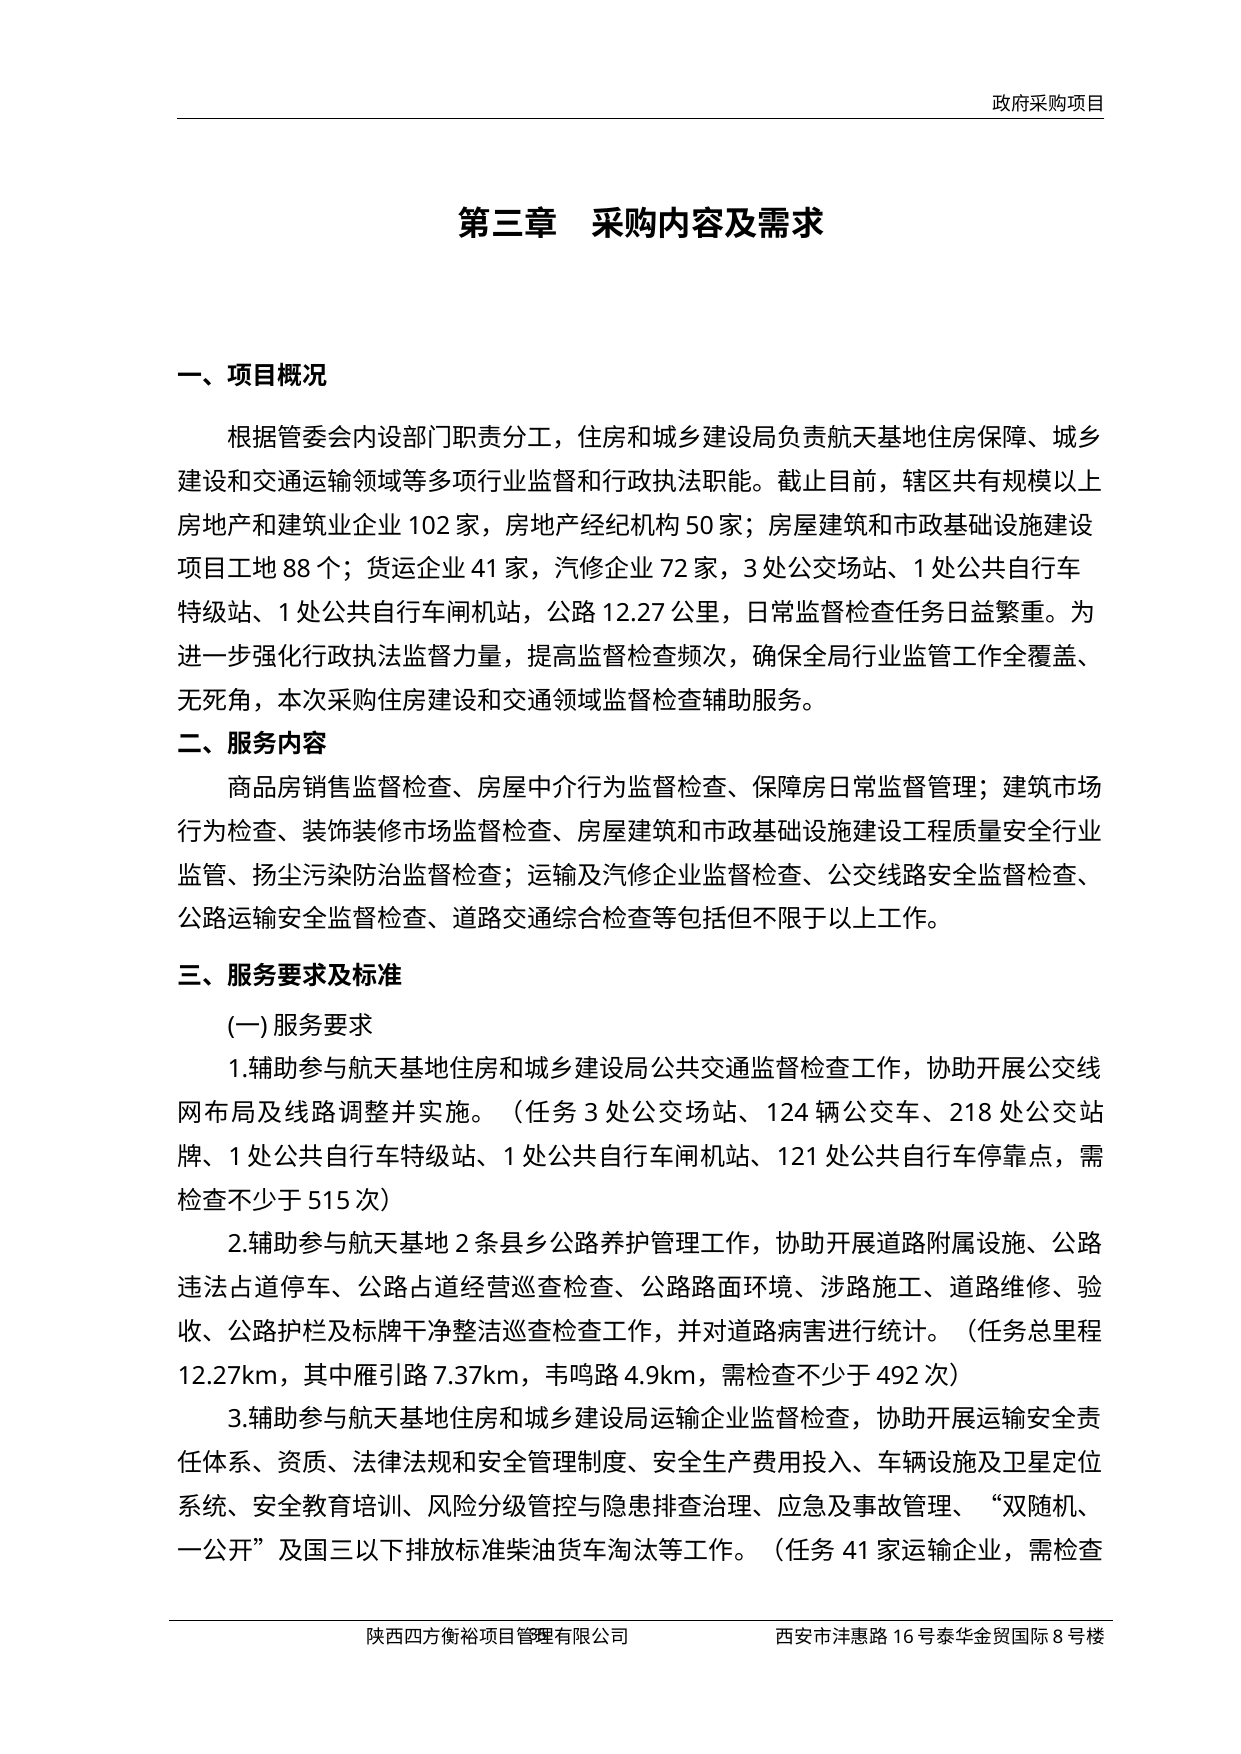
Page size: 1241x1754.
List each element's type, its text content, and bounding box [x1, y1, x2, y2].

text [177, 1395, 1104, 1570]
subtitle 二、服务内容 [177, 720, 1104, 764]
subtitle 一、项目概况 [177, 352, 1104, 396]
subtitle 三、服务要求及标准 [177, 951, 1104, 995]
list 根据管委会内设部门职责分工，住房和城乡建设局负责航天基地住房保障、城乡建设和交通运输领域等多项行业监督和行政执法职能。截止目前，辖区共有规模以上房地产和建筑业企业102家，房地产经纪机构50家；房屋建筑和市政基础设施建设项目工地88个；货运企业41家，汽修企业72家，3处公交场站、1处公共自行车特级站、1处公共自行车闸机站，公路12.27公里，日常监督检查任务日益繁重。为进一步强化行政执法监督力量，提高监督检查频次，确保全局行业监管工作全覆盖、无死角，本次采购住房建设和交通领域监督检查辅助服务。 [177, 414, 1104, 720]
text 商品房销售监督检查、房屋中介行为监督检查、保障房日常监督管理；建筑市场行为检查、装饰装修市场监督检查、房屋建筑和市政基础设施建设工程质量安全行业监管、扬尘污染防治监督检查；运输及汽修企业监督检查、公交线路安全监督检查、公路运输安全监督检查、道路交通综合检查等包括但不限于以上工作。 [177, 764, 1104, 939]
text (一) 服务要求 [177, 1001, 1104, 1045]
text 1.辅助参与航天基地住房和城乡建设局公共交通监督检查工作，协助开展公交线网布局及线路调整并实施。（任务3处公交场站、124辆公交车、218处公交站牌、1处公共自行车特级站、1处公共自行车闸机站、121处公共自行车停靠点，需检查不少于515次） [177, 1045, 1104, 1220]
subtitle 第三章 采购内容及需求 [177, 177, 1104, 264]
text 2.辅助参与航天基地2条县乡公路养护管理工作，协助开展道路附属设施、公路违法占道停车、公路占道经营巡查检查、公路路面环境、涉路施工、道路维修、验收、公路护栏及标牌干净整洁巡查检查工作，并对道路病害进行统计。（任务总里程12.27km，其中雁引路7.37km，韦鸣路4.9km，需检查不少于492次） [177, 1220, 1104, 1395]
